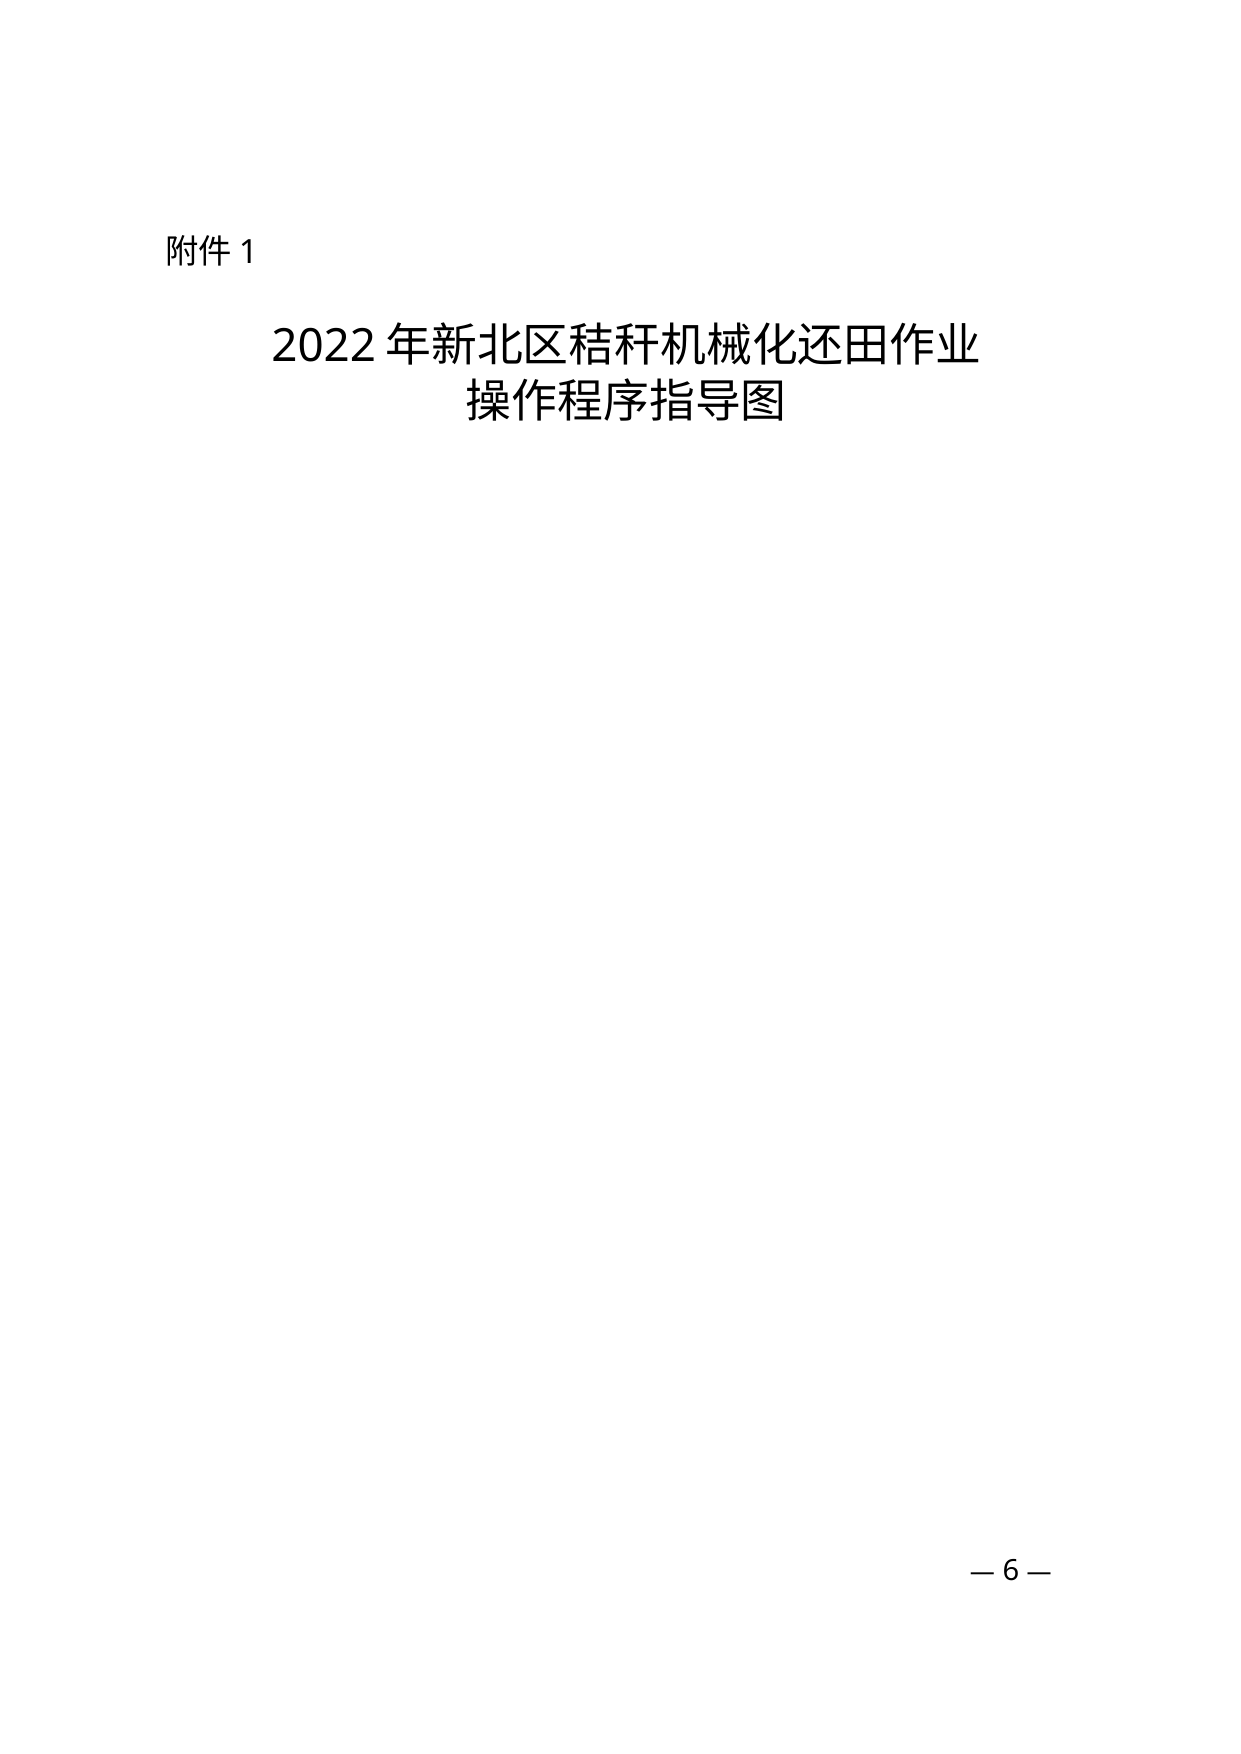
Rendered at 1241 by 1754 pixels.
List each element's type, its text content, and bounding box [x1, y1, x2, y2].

text 附件1 [165, 218, 1087, 275]
text 操作程序指导图 [165, 373, 1087, 429]
text 2022年新北区秸秆机械化还田作业 [165, 316, 1087, 373]
